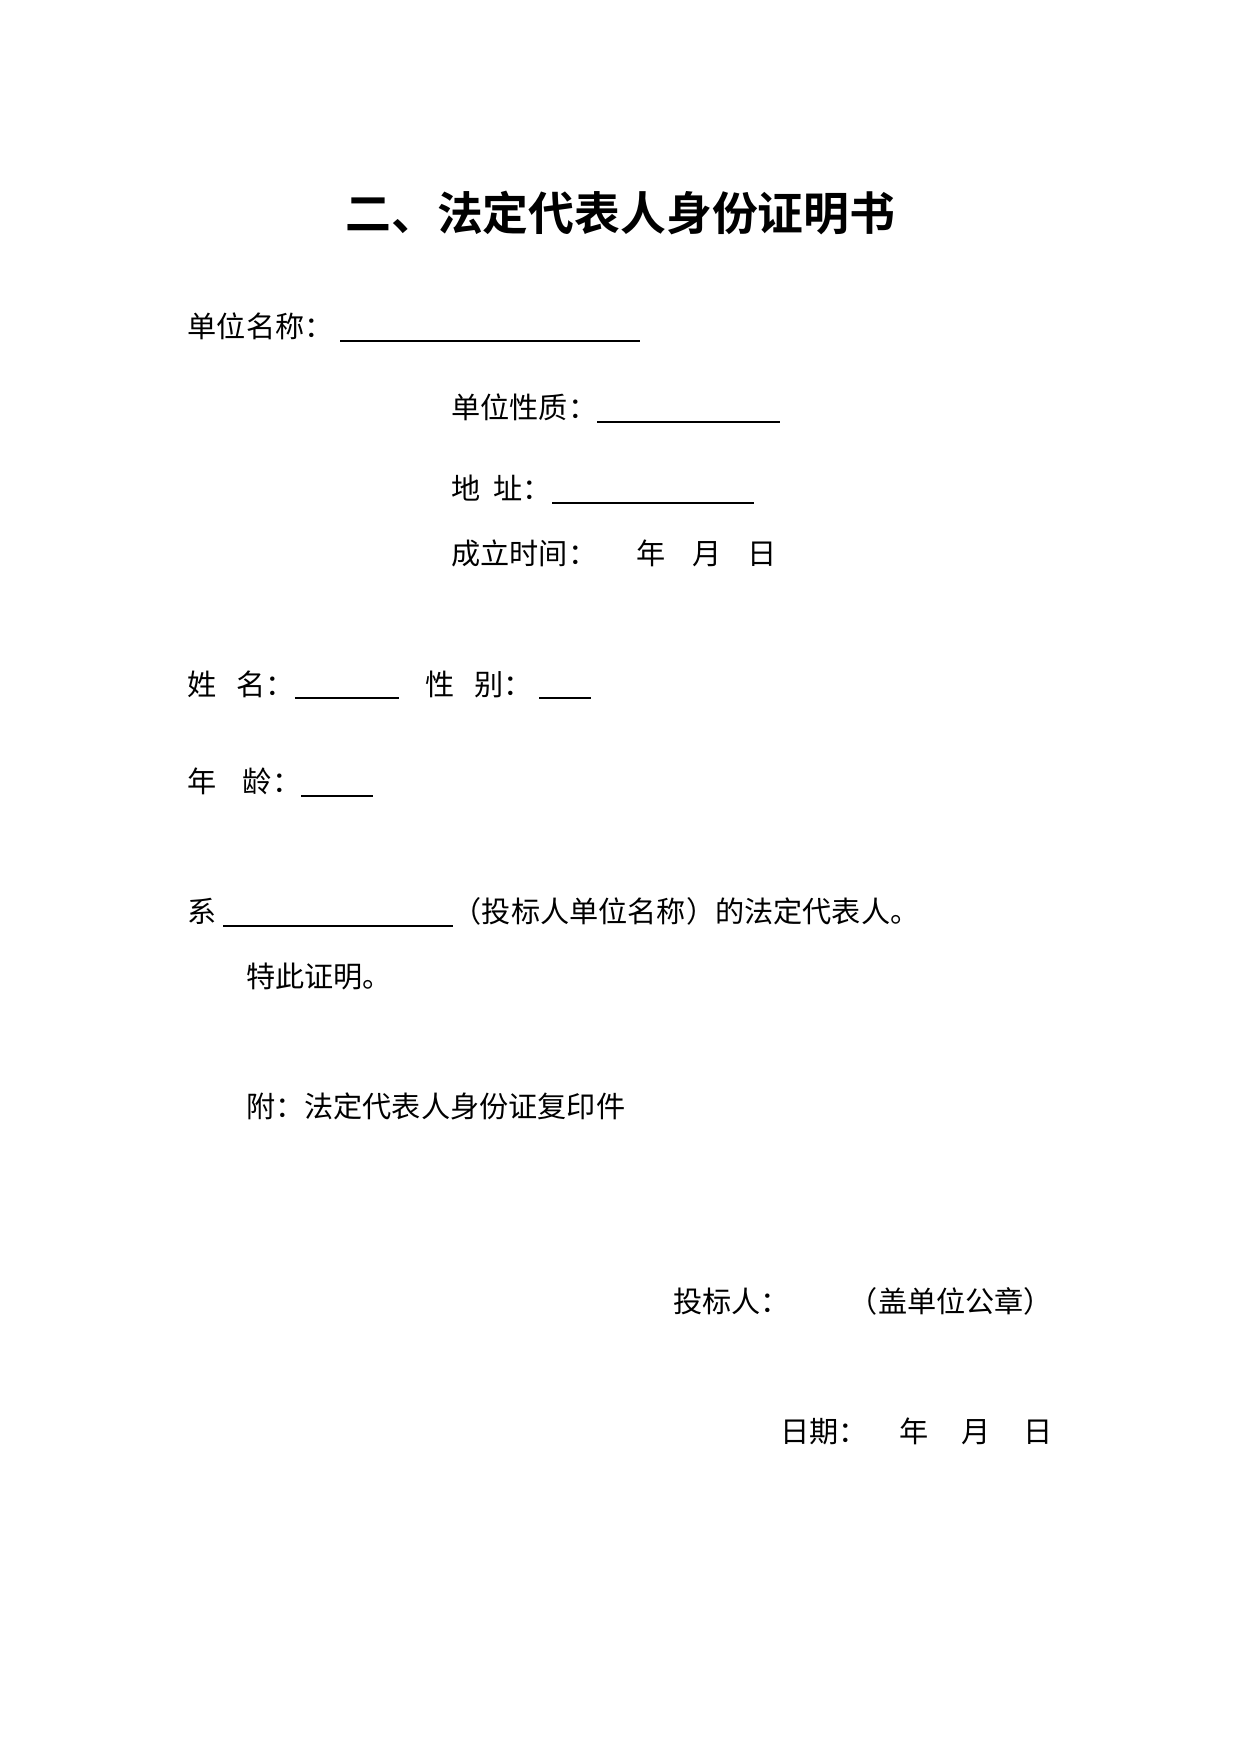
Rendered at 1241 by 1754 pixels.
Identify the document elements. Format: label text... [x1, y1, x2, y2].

text 特此证明。 [187, 942, 1053, 1007]
text 系 （投标人单位名称）的法定代表人。 [187, 877, 1053, 942]
text 日期： 年 月 日 [187, 1397, 1053, 1462]
text 单位性质： [187, 373, 1053, 438]
text 投标人： （盖单位公章） [187, 1267, 1053, 1332]
text 二、法定代表人身份证明书 [187, 162, 1053, 259]
text 单位名称： [187, 292, 1053, 357]
text 成立时间： 年 月 日 [187, 520, 1053, 585]
text 附：法定代表人身份证复印件 [187, 1072, 1053, 1137]
text 年 龄： [187, 747, 1049, 812]
text 姓 名： 性 别： [187, 650, 1053, 715]
text 地 址： [187, 455, 1053, 520]
